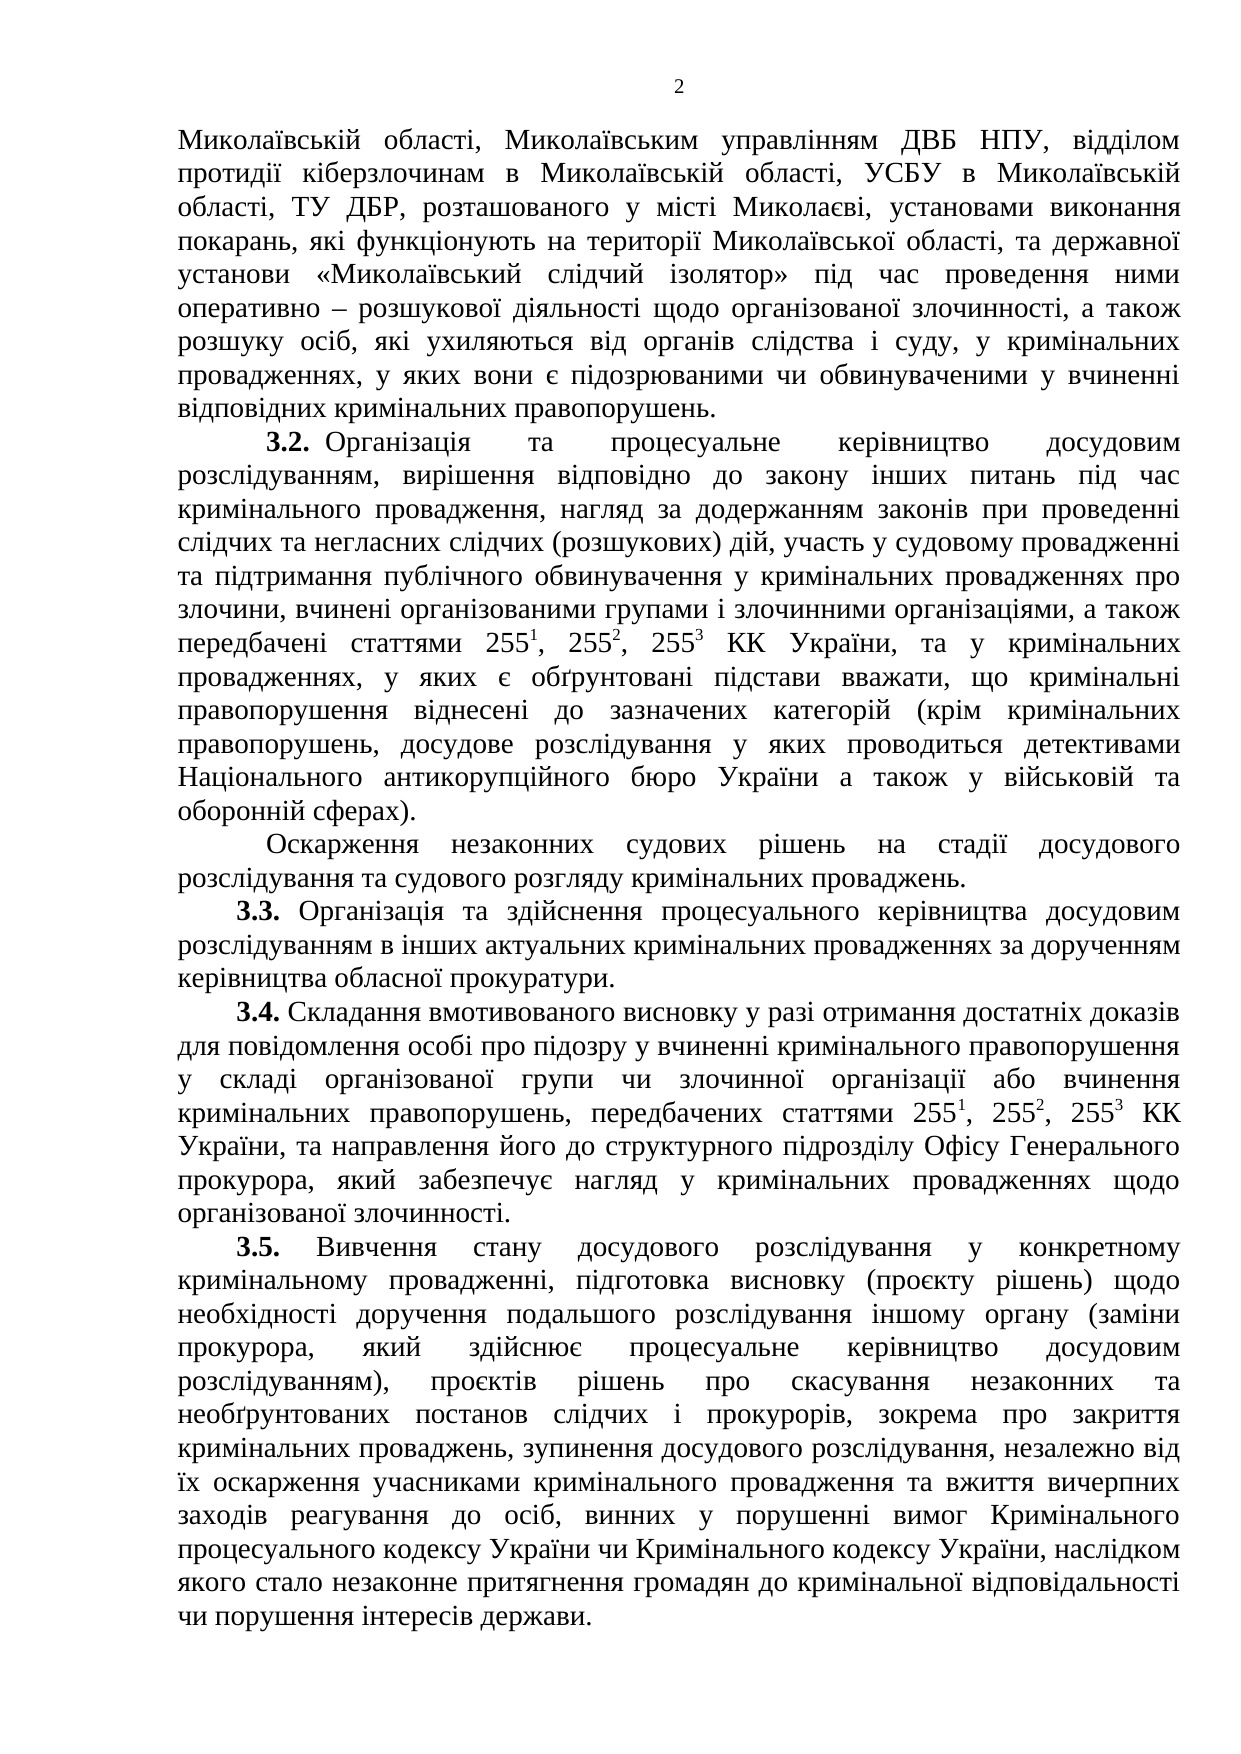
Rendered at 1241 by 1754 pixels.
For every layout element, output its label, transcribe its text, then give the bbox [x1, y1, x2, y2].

text Оскарження незаконних судових рішень на стадії досудового розслідування та судового розгляду кримінальних проваджень. [177, 826, 1181, 893]
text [177, 122, 1181, 424]
text 3.5. Вивчення стану досудового розслідування у конкретному кримінальному провадженні, підготовка висновку (проєкту рішень) щодо необхідності доручення подальшого розслідування іншому органу (заміни прокурора, який здійснює процесуальне керівництво досудовим розслідуванням), проєктів рішень про скасування незаконних та необґрунтованих постанов слідчих і прокурорів, зокрема про закриття кримінальних проваджень, зупинення досудового розслідування, незалежно від їх оскарження учасниками кримінального провадження та вжиття вичерпних заходів реагування до осіб, винних у порушенні вимог Кримінального процесуального кодексу України чи Кримінального кодексу України, наслідком якого стало незаконне притягнення громадян до кримінальної відповідальності чи порушення інтересів держави. [177, 1229, 1181, 1631]
text 3.2. Організація та процесуальне керівництво досудовим розслідуванням, вирішення відповідно до закону інших питань під час кримінального провадження, нагляд за додержанням законів при проведенні слідчих та негласних слідчих (розшукових) дій, участь у судовому провадженні та підтримання публічного обвинувачення у кримінальних провадженнях про злочини, вчинені організованими групами і злочинними організаціями, а також передбачені статтями 2551, 2552, 2553 КК України, та у кримінальних провадженнях, у яких є обґрунтовані підстави вважати, що кримінальні правопорушення віднесені до зазначених категорій (крім кримінальних правопорушень, досудове розслідування у яких проводиться детективами Національного антикорупційного бюро України а також у військовій та оборонній сферах). [177, 424, 1181, 826]
text 3.4. Складання вмотивованого висновку у разі отримання достатніх доказів для повідомлення особі про підозру у вчиненні кримінального правопорушення у складі організованої групи чи злочинної організації або вчинення кримінальних правопорушень, передбачених статтями 2551, 2552, 2553 КК України, та направлення його до структурного підрозділу Офісу Генерального прокурора, який забезпечує нагляд у кримінальних провадженнях щодо організованої злочинності. [177, 994, 1181, 1229]
text 3.3. Організація та здійснення процесуального керівництва досудовим розслідуванням в інших актуальних кримінальних провадженнях за дорученням керівництва обласної прокуратури. [177, 893, 1181, 994]
